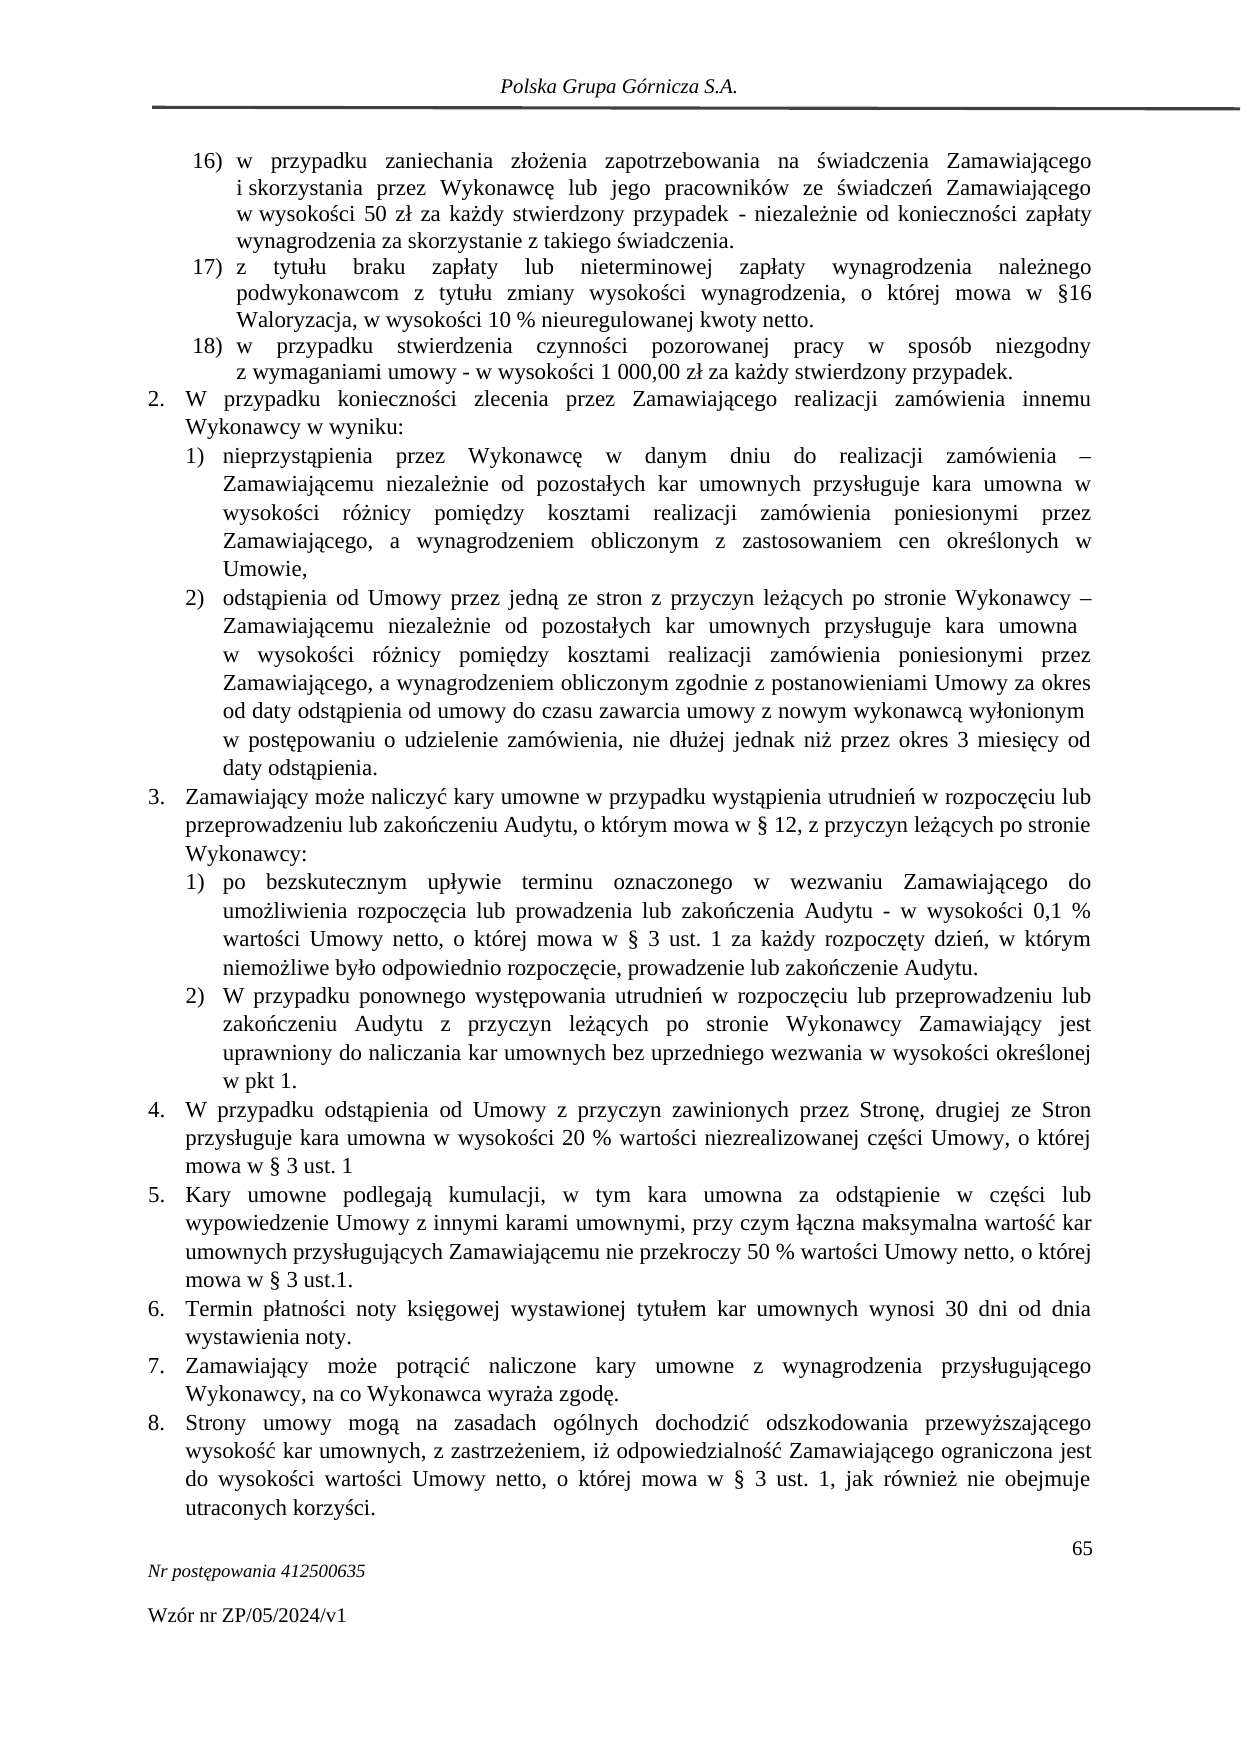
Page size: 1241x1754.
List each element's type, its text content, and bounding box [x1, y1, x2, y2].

list Zamawiający może potrącić naliczone kary umowne z wynagrodzenia przysługującego Wykonawcy, na co Wykonawca wyraża zgodę. [148, 1352, 1093, 1406]
list odstąpienia od Umowy przez jedną ze stron z przyczyn leżących po stronie Wykonawcy – Zamawiającemu niezależnie od pozostałych kar umownych przysługuje kara umowna w wysokości różnicy pomiędzy kosztami realizacji zamówienia poniesionymi przez Zamawiającego, a wynagrodzeniem obliczonym zgodnie z postanowieniami Umowy za okres od daty odstąpienia od umowy do czasu zawarcia umowy z nowym wykonawcą wyłonionym w postępowaniu o udzielenie zamówienia, nie dłużej jednak niż przez okres 3 miesięcy od daty odstąpienia. [185, 584, 1093, 781]
list Termin płatności noty księgowej wystawionej tytułem kar umownych wynosi 30 dni od dnia wystawienia noty. [148, 1295, 1093, 1349]
list Zamawiający może naliczyć kary umowne w przypadku wystąpienia utrudnień w rozpoczęciu lub przeprowadzeniu lub zakończeniu Audytu, o którym mowa w § 12, z przyczyn leżących po stronie Wykonawcy: [148, 783, 1093, 866]
list Kary umowne podlegają kumulacji, w tym kara umowna za odstąpienie w części lub wypowiedzenie Umowy z innymi karami umownymi, przy czym łączna maksymalna wartość kar umownych przysługujących Zamawiającemu nie przekroczy 50 % wartości Umowy netto, o której mowa w § 3 ust.1. [148, 1181, 1093, 1293]
list nieprzystąpienia przez Wykonawcę w danym dniu do realizacji zamówienia – Zamawiającemu niezależnie od pozostałych kar umownych przysługuje kara umowna w wysokości różnicy pomiędzy kosztami realizacji zamówienia poniesionymi przez Zamawiającego, a wynagrodzeniem obliczonym z zastosowaniem cen określonych w Umowie, [185, 442, 1093, 582]
list w przypadku zaniechania złożenia zapotrzebowania na świadczenia Zamawiającego i skorzystania przez Wykonawcę lub jego pracowników ze świadczeń Zamawiającego w wysokości 50 zł za każdy stwierdzony przypadek - niezależnie od konieczności zapłaty wynagrodzenia za skorzystanie z takiego świadczenia. [192, 148, 1093, 253]
list W przypadku odstąpienia od Umowy z przyczyn zawinionych przez Stronę, drugiej ze Stron przysługuje kara umowna w wysokości 20 % wartości niezrealizowanej części Umowy, o której mowa w § 3 ust. 1 [148, 1096, 1093, 1179]
list po bezskutecznym upływie terminu oznaczonego w wezwaniu Zamawiającego do umożliwienia rozpoczęcia lub prowadzenia lub zakończenia Audytu - w wysokości 0,1 % wartości Umowy netto, o której mowa w § 3 ust. 1 za każdy rozpoczęty dzień, w którym niemożliwe było odpowiednio rozpoczęcie, prowadzenie lub zakończenie Audytu. [185, 868, 1093, 980]
list z tytułu braku zapłaty lub nieterminowej zapłaty wynagrodzenia należnego podwykonawcom z tytułu zmiany wysokości wynagrodzenia, o której mowa w §16 Waloryzacja, w wysokości 10 % nieuregulowanej kwoty netto. [192, 253, 1093, 332]
list Strony umowy mogą na zasadach ogólnych dochodzić odszkodowania przewyższającego wysokość kar umownych, z zastrzeżeniem, iż odpowiedzialność Zamawiającego ograniczona jest do wysokości wartości Umowy netto, o której mowa w § 3 ust. 1, jak również nie obejmuje utraconych korzyści. [148, 1408, 1093, 1520]
list W przypadku konieczności zlecenia przez Zamawiającego realizacji zamówienia innemu Wykonawcy w wyniku: [148, 385, 1093, 439]
list w przypadku stwierdzenia czynności pozorowanej pracy w sposób niezgodny z wymaganiami umowy - w wysokości 1 000,00 zł za każdy stwierdzony przypadek. [192, 332, 1093, 385]
list W przypadku ponownego występowania utrudnień w rozpoczęciu lub przeprowadzeniu lub zakończeniu Audytu z przyczyn leżących po stronie Wykonawcy Zamawiający jest uprawniony do naliczania kar umownych bez uprzedniego wezwania w wysokości określonej w pkt 1. [185, 982, 1093, 1094]
